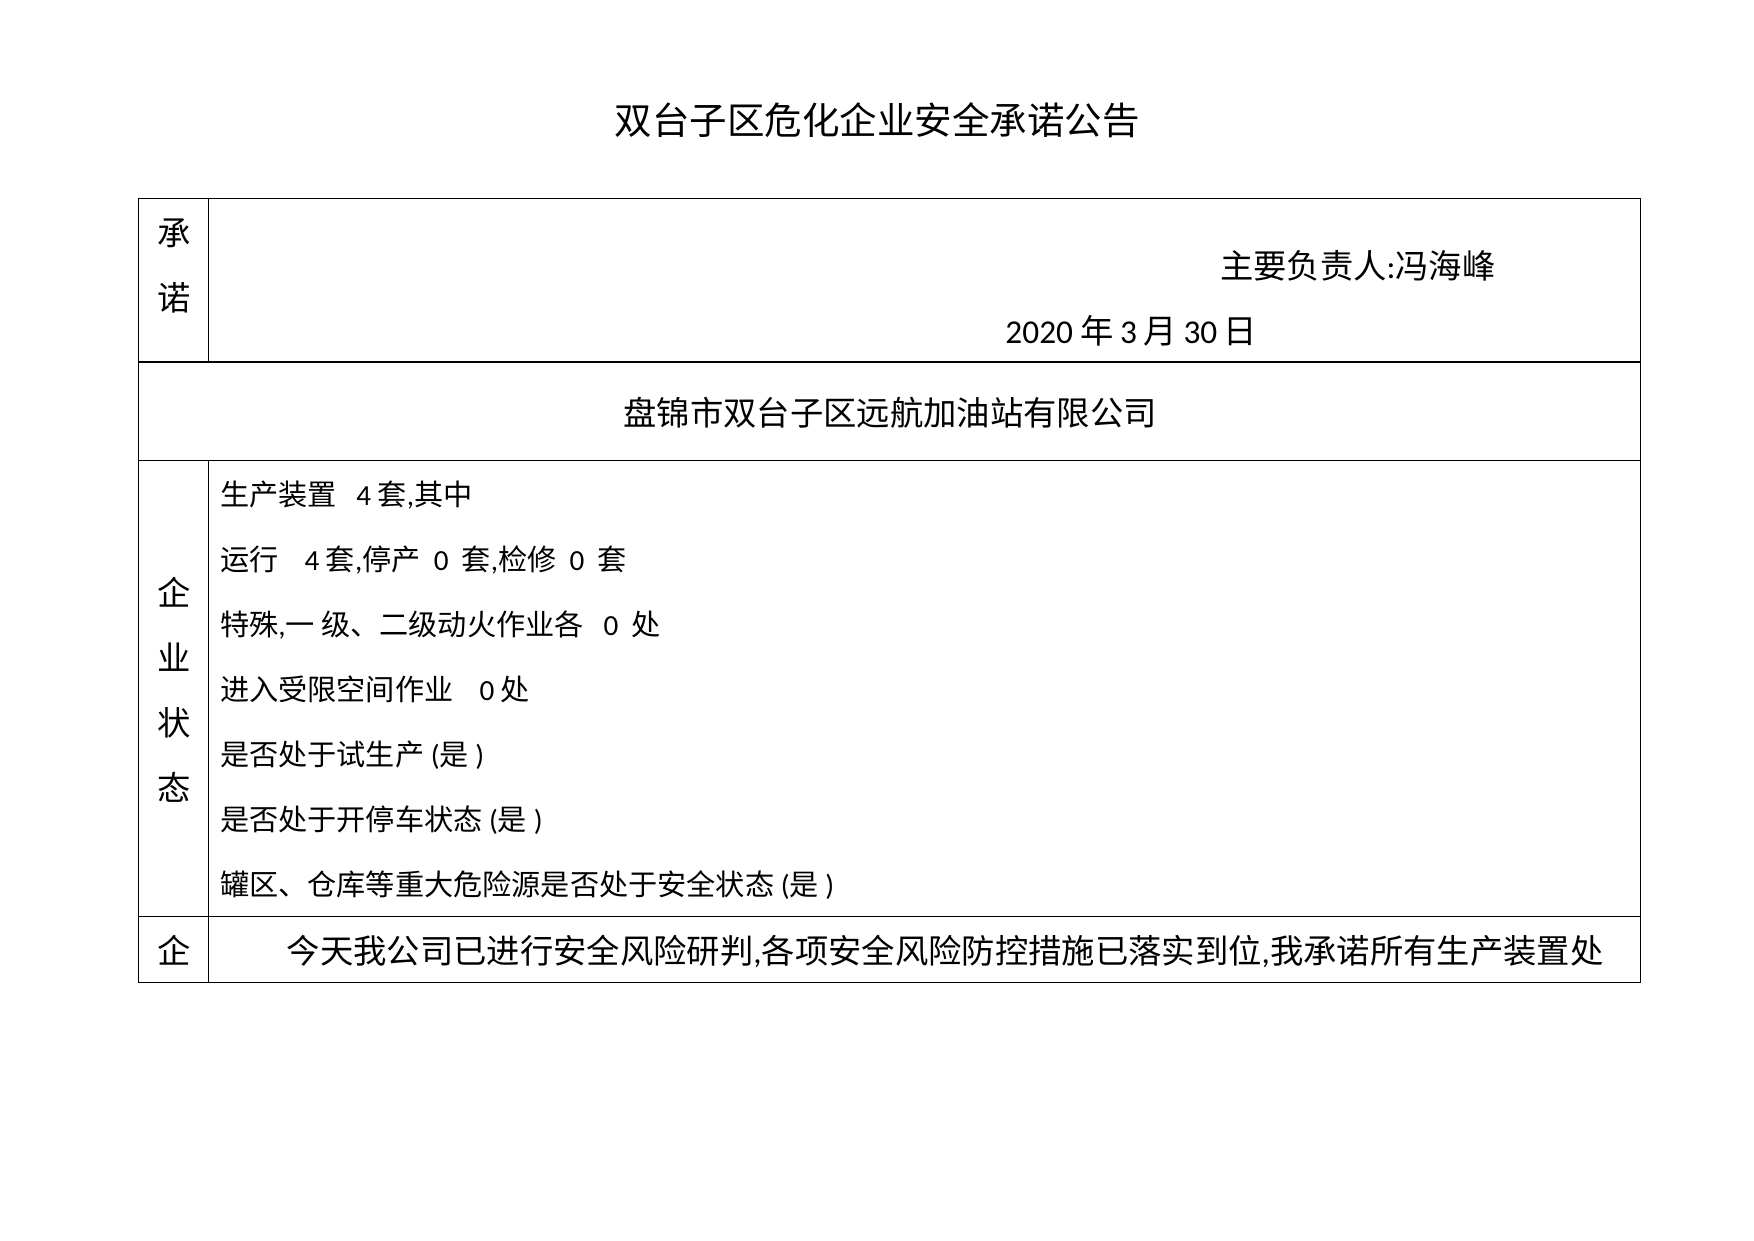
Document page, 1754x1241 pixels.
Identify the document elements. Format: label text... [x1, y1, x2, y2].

table_cell 企业状态 [139, 461, 208, 916]
table_cell 企业承诺 [139, 917, 208, 982]
table_header 盘锦市双台子区远航加油站有限公司 [139, 363, 1640, 459]
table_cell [209, 199, 1640, 361]
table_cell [209, 917, 1640, 982]
table_cell 生产装置 4 套,其中 运行 4 套,停产 0 套,检修 0 套 特殊,一 级、二级动火作业各 0 处 进入受限空间作业 0 处 是否处于试生产 (是 ) 是否处于开停车状态 (是 ) 罐区、仓库等重大危险源是否处于安全状态 (是 ) [209, 461, 1640, 916]
table_cell 企业承诺 [139, 199, 208, 361]
